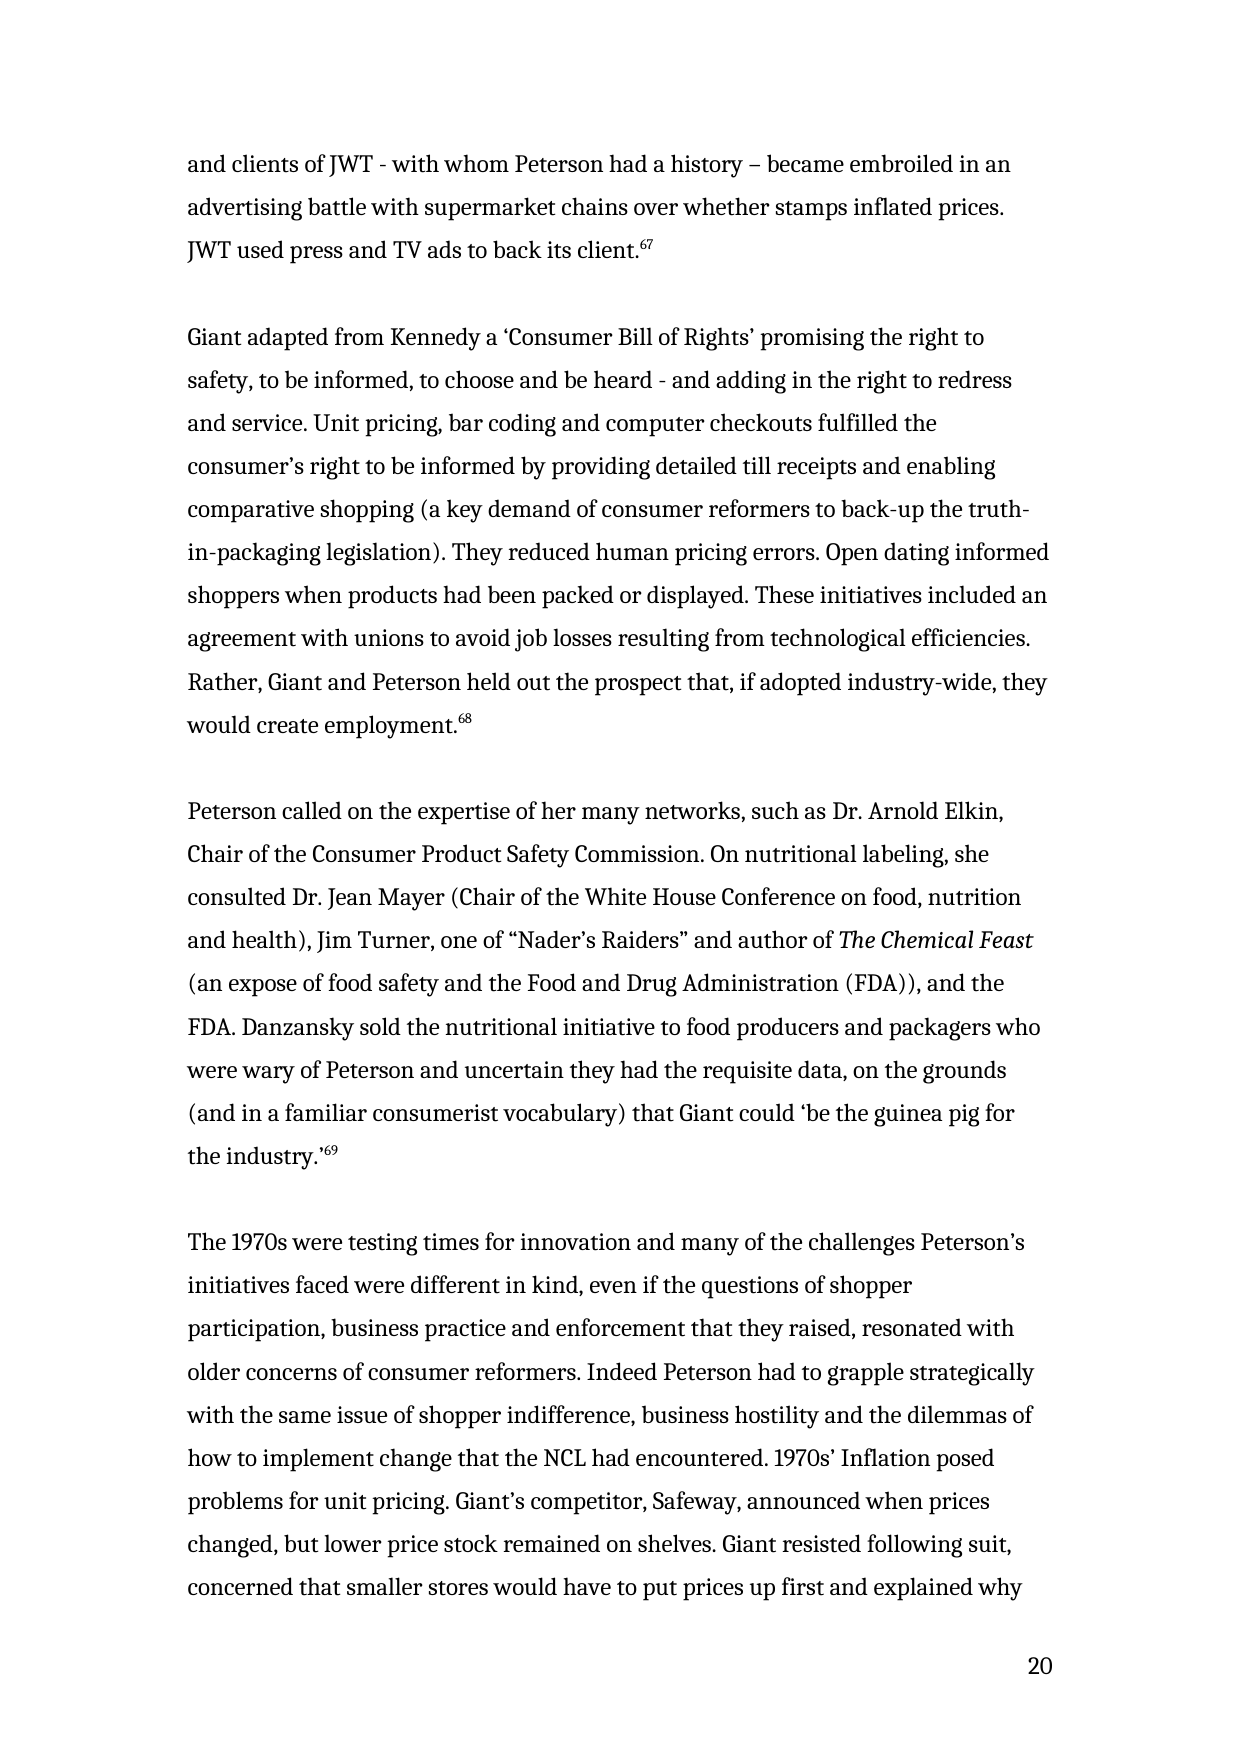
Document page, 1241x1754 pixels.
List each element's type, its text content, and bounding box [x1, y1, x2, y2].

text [187, 150, 1053, 265]
text Peterson called on the expertise of her many networks, such as Dr. Arnold Elkin, Chair of the Consumer Product Safety Commission. On nutritional labeling, she consulted Dr. Jean Mayer (Chair of the White House Conference on food, nutrition and health), Jim Turner, one of “Nader’s Raiders” and author of The Chemical Feast (an expose of food safety and the Food and Drug Administration (FDA)), and the FDA. Danzansky sold the nutritional initiative to food producers and packagers who were wary of Peterson and uncertain they had the requisite data, on the grounds (and in a familiar consumerist vocabulary) that Giant could ‘be the guinea pig for the industry.’ [187, 797, 1053, 1171]
text Giant adapted from Kennedy a ‘Consumer Bill of Rights’ promising the right to safety, to be informed, to choose and be heard - and adding in the right to redress and service. Unit pricing, bar coding and computer checkouts fulfilled the consumer’s right to be informed by providing detailed till receipts and enabling comparative shopping (a key demand of consumer reformers to back-up the truth-in-packaging legislation). They reduced human pricing errors. Open dating informed shoppers when products had been packed or displayed. These initiatives included an agreement with unions to avoid job losses resulting from technological efficiencies. Rather, Giant and Peterson held out the prospect that, if adopted industry-wide, they would create employment. [187, 322, 1053, 739]
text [187, 1228, 1053, 1602]
